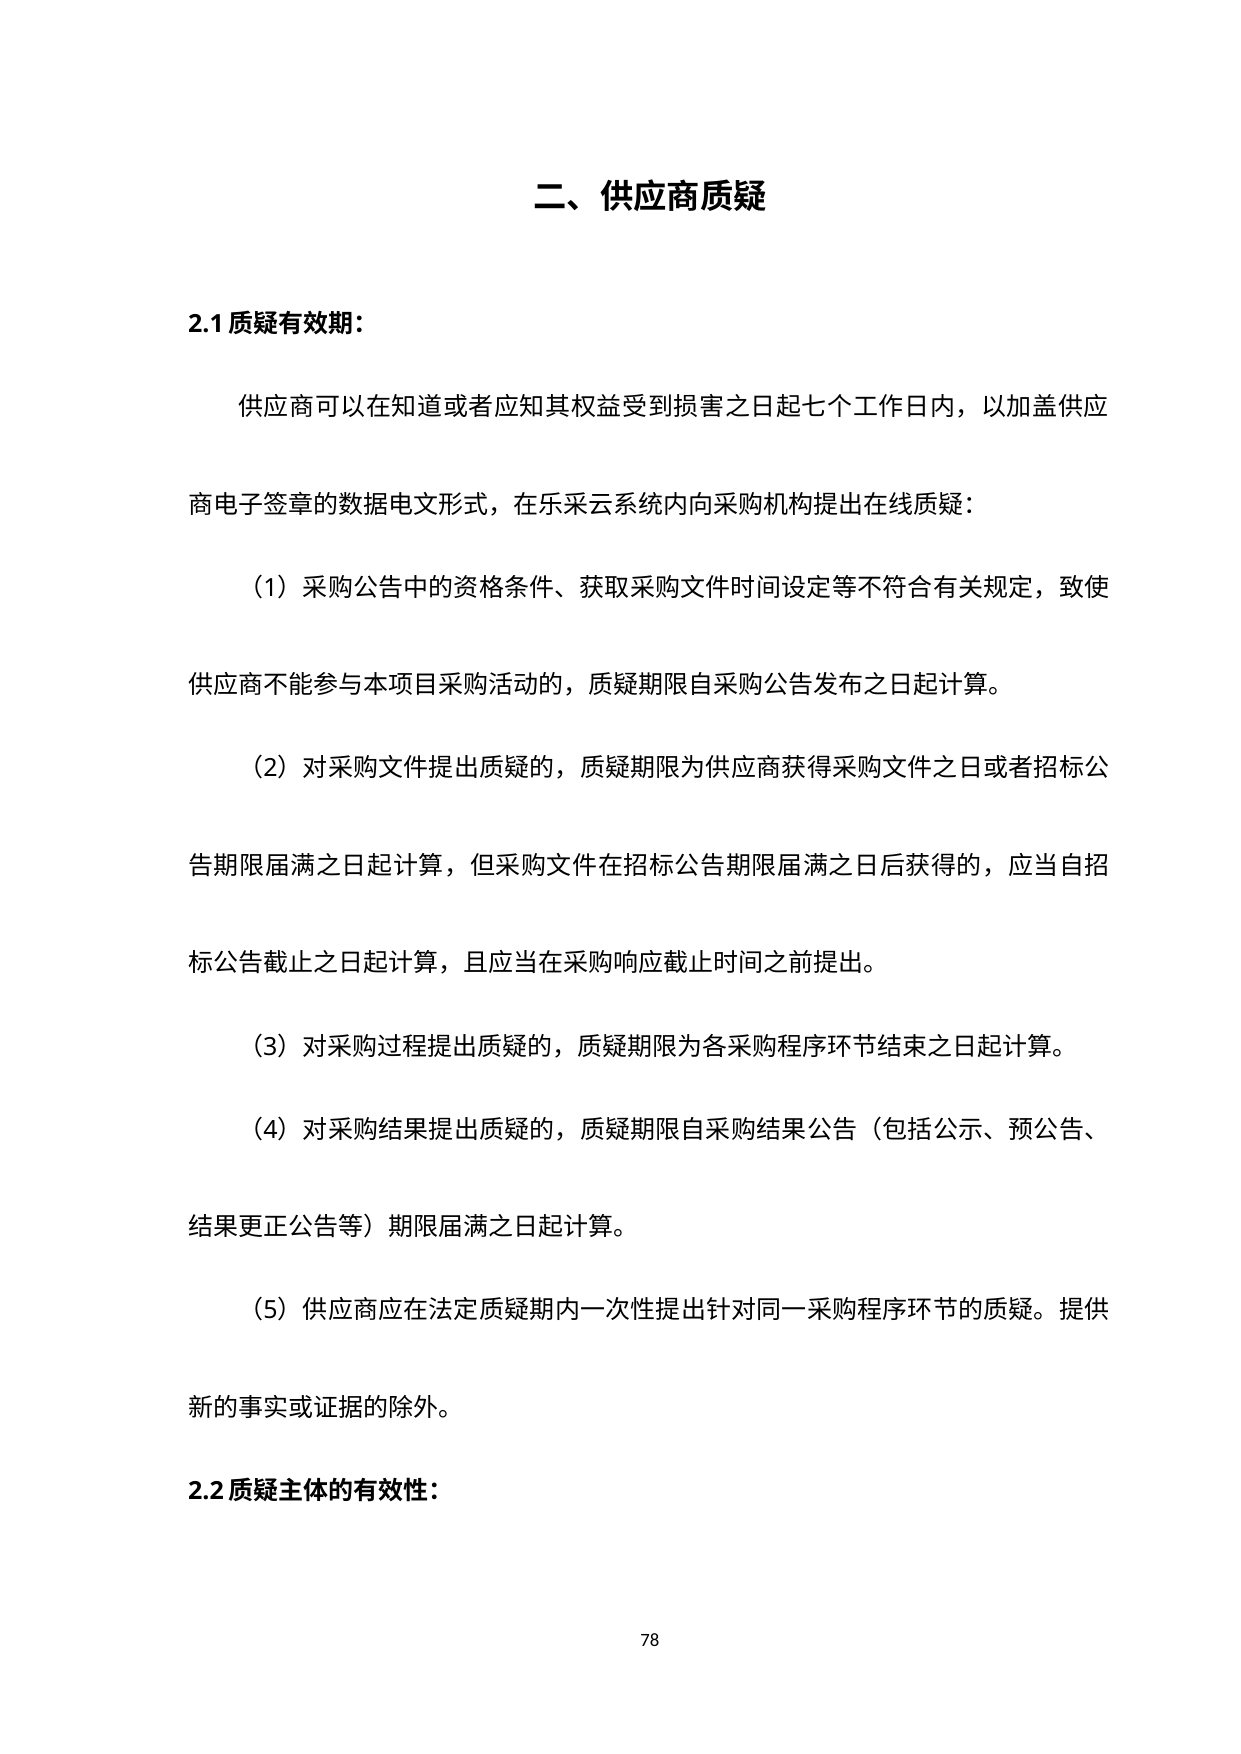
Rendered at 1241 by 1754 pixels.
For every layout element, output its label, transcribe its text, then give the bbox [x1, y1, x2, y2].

text （1）采购公告中的资格条件、获取采购文件时间设定等不符合有关规定，致使供应商不能参与本项目采购活动的，质疑期限自采购公告发布之日起计算。 [188, 553, 1111, 715]
text （5）供应商应在法定质疑期内一次性提出针对同一采购程序环节的质疑。提供新的事实或证据的除外。 [188, 1275, 1111, 1438]
text 2.2质疑主体的有效性： [188, 1456, 1111, 1521]
text 供应商可以在知道或者应知其权益受到损害之日起七个工作日内，以加盖供应商电子签章的数据电文形式，在乐采云系统内向采购机构提出在线质疑： [188, 372, 1111, 535]
text （2）对采购文件提出质疑的，质疑期限为供应商获得采购文件之日或者招标公告期限届满之日起计算，但采购文件在招标公告期限届满之日后获得的，应当自招标公告截止之日起计算，且应当在采购响应截止时间之前提出。 [188, 733, 1111, 993]
text （3）对采购过程提出质疑的，质疑期限为各采购程序环节结束之日起计算。 [188, 1012, 1111, 1077]
text （4）对采购结果提出质疑的，质疑期限自采购结果公告（包括公示、预公告、结果更正公告等）期限届满之日起计算。 [188, 1095, 1111, 1257]
text 2.1质疑有效期： [188, 289, 1111, 354]
subtitle 二、供应商质疑 [188, 162, 1111, 227]
